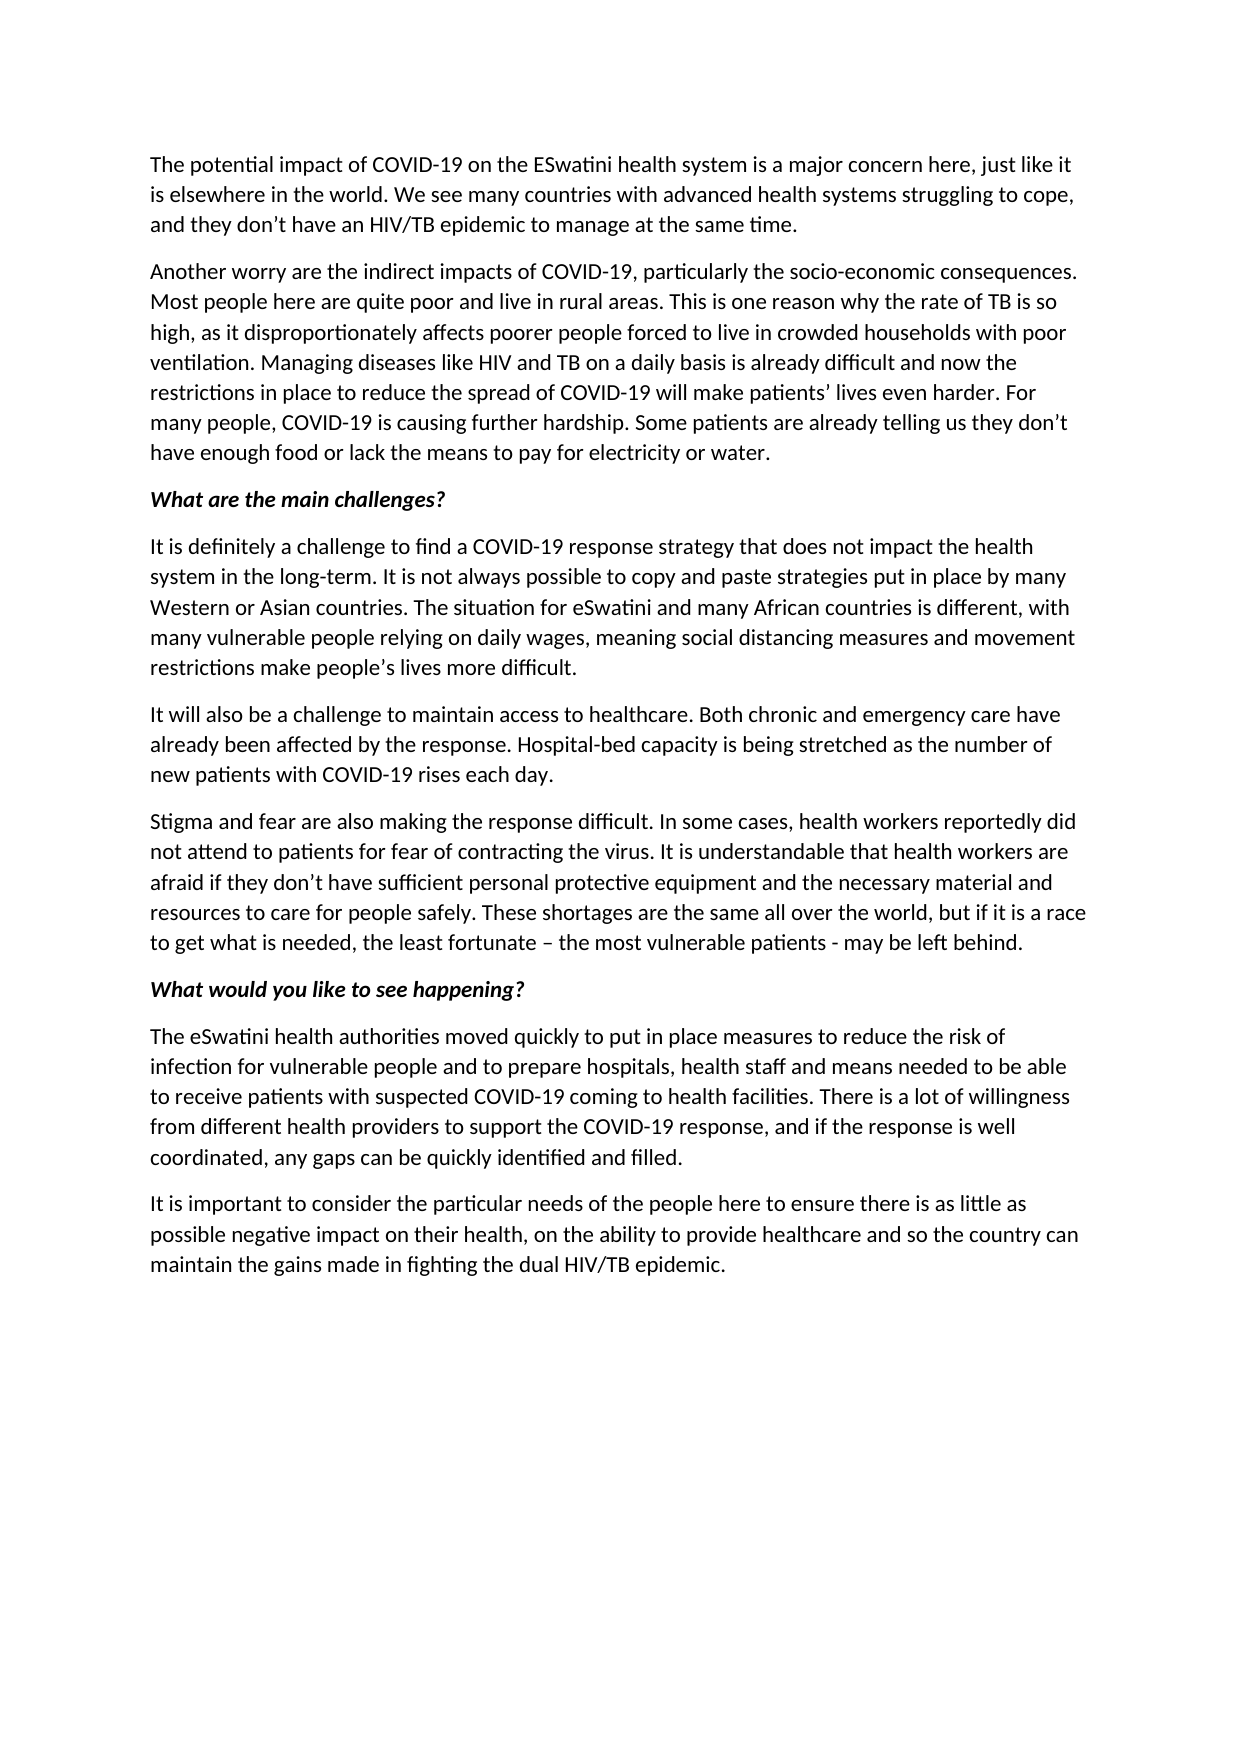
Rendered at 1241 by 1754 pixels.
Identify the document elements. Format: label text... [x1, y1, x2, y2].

text Another worry are the indirect impacts of COVID-19, particularly the socio-economic consequences. Most people here are quite poor and live in rural areas. This is one reason why the rate of TB is so high, as it disproportionately affects poorer people forced to live in crowded households with poor ventilation. Managing diseases like HIV and TB on a daily basis is already difficult and now the restrictions in place to reduce the spread of COVID-19 will make patients’ lives even harder. For many people, COVID-19 is causing further hardship. Some patients are already telling us they don’t have enough food or lack the means to pay for electricity or water. [150, 257, 1090, 467]
text The potential impact of COVID-19 on the ESwatini health system is a major concern here, just like it is elsewhere in the world. We see many countries with advanced health systems struggling to cope, and they don’t have an HIV/TB epidemic to manage at the same time. [150, 150, 1090, 238]
text It will also be a challenge to maintain access to healthcare. Both chronic and emergency care have already been affected by the response. Hospital-bed capacity is being stretched as the number of new patients with COVID-19 rises each day. [150, 700, 1090, 788]
text It is definitely a challenge to find a COVID-19 response strategy that does not impact the health system in the long-term. It is not always possible to copy and paste strategies put in place by many Western or Asian countries. The situation for eSwatini and many African countries is different, with many vulnerable people relying on daily wages, meaning social distancing measures and movement restrictions make people’s lives more difficult. [150, 532, 1090, 681]
text Stigma and fear are also making the response difficult. In some cases, health workers reportedly did not attend to patients for fear of contracting the virus. It is understandable that health workers are afraid if they don’t have sufficient personal protective equipment and the necessary material and resources to care for people safely. These shortages are the same all over the world, but if it is a race to get what is needed, the least fortunate – the most vulnerable patients - may be left behind. [150, 807, 1090, 956]
text What are the main challenges? [150, 485, 1090, 513]
text What would you like to see happening? [150, 975, 1090, 1003]
text It is important to consider the particular needs of the people here to ensure there is as little as possible negative impact on their health, on the ability to provide healthcare and so the country can maintain the gains made in fighting the dual HIV/TB epidemic. [150, 1189, 1090, 1278]
text The eSwatini health authorities moved quickly to put in place measures to reduce the risk of infection for vulnerable people and to prepare hospitals, health staff and means needed to be able to receive patients with suspected COVID-19 coming to health facilities. There is a lot of willingness from different health providers to support the COVID-19 response, and if the response is well coordinated, any gaps can be quickly identified and filled. [150, 1022, 1090, 1171]
